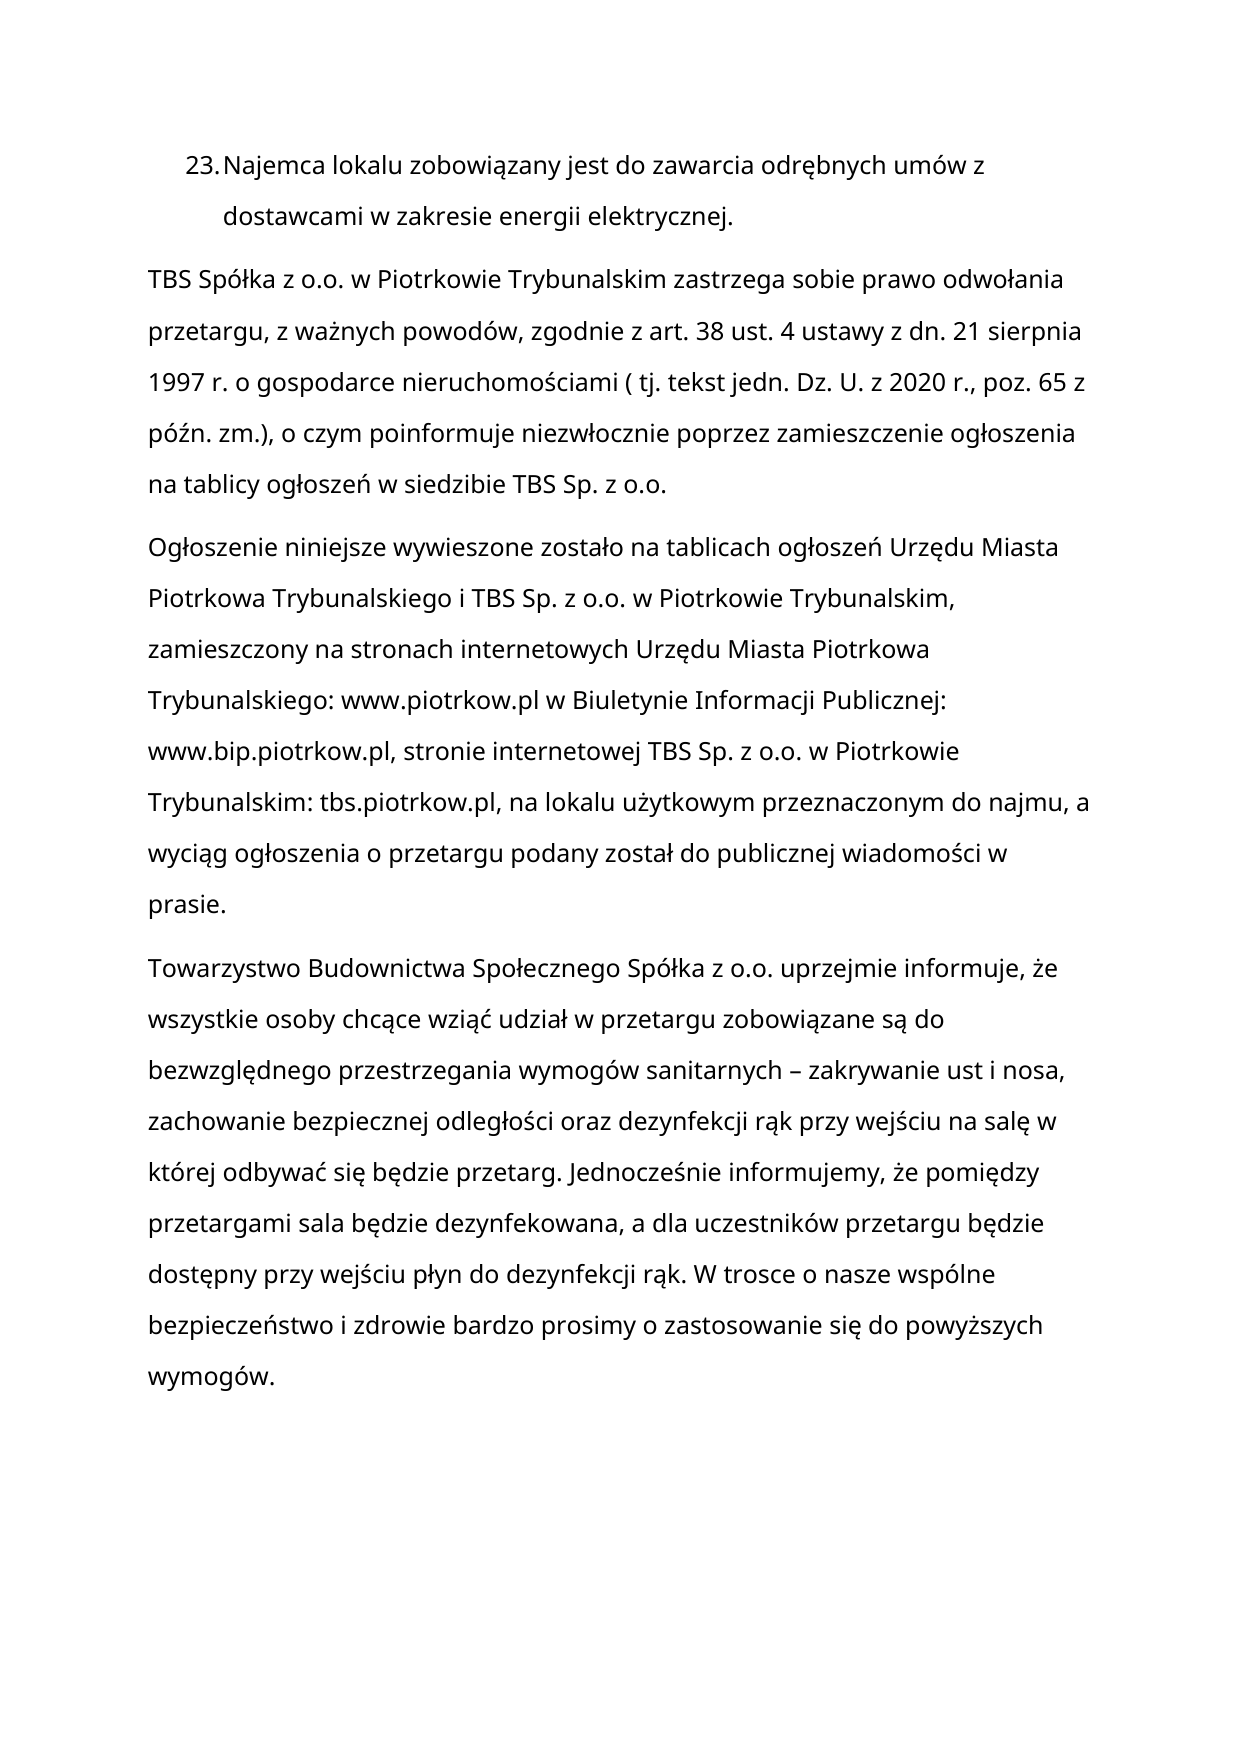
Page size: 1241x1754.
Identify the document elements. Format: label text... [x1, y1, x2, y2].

subtitle Najemca lokalu zobowiązany jest do zawarcia odrębnych umów z dostawcami w zakresie energii elektrycznej. [185, 148, 1093, 233]
subtitle Towarzystwo Budownictwa Społecznego Spółka z o.o. uprzejmie informuje, że wszystkie osoby chcące wziąć udział w przetargu zobowiązane są do bezwzględnego przestrzegania wymogów sanitarnych – zakrywanie ust i nosa, zachowanie bezpiecznej odległości oraz dezynfekcji rąk przy wejściu na salę w której odbywać się będzie przetarg. Jednocześnie informujemy, że pomiędzy przetargami sala będzie dezynfekowana, a dla uczestników przetargu będzie dostępny przy wejściu płyn do dezynfekcji rąk. W trosce o nasze wspólne bezpieczeństwo i zdrowie bardzo prosimy o zastosowanie się do powyższych wymogów. [148, 951, 1093, 1393]
subtitle Ogłoszenie niniejsze wywieszone zostało na tablicach ogłoszeń Urzędu Miasta Piotrkowa Trybunalskiego i TBS Sp. z o.o. w Piotrkowie Trybunalskim, zamieszczony na stronach internetowych Urzędu Miasta Piotrkowa Trybunalskiego: www.piotrkow.pl w Biuletynie Informacji Publicznej: www.bip.piotrkow.pl, stronie internetowej TBS Sp. z o.o. w Piotrkowie Trybunalskim: tbs.piotrkow.pl, na lokalu użytkowym przeznaczonym do najmu, a wyciąg ogłoszenia o przetargu podany został do publicznej wiadomości w prasie. [148, 530, 1093, 921]
subtitle TBS Spółka z o.o. w Piotrkowie Trybunalskim zastrzega sobie prawo odwołania przetargu, z ważnych powodów, zgodnie z art. 38 ust. 4 ustawy z dn. 21 sierpnia 1997 r. o gospodarce nieruchomościami ( tj. tekst jedn. Dz. U. z 2020 r., poz. 65 z późn. zm.), o czym poinformuje niezwłocznie poprzez zamieszczenie ogłoszenia na tablicy ogłoszeń w siedzibie TBS Sp. z o.o. [148, 262, 1093, 500]
